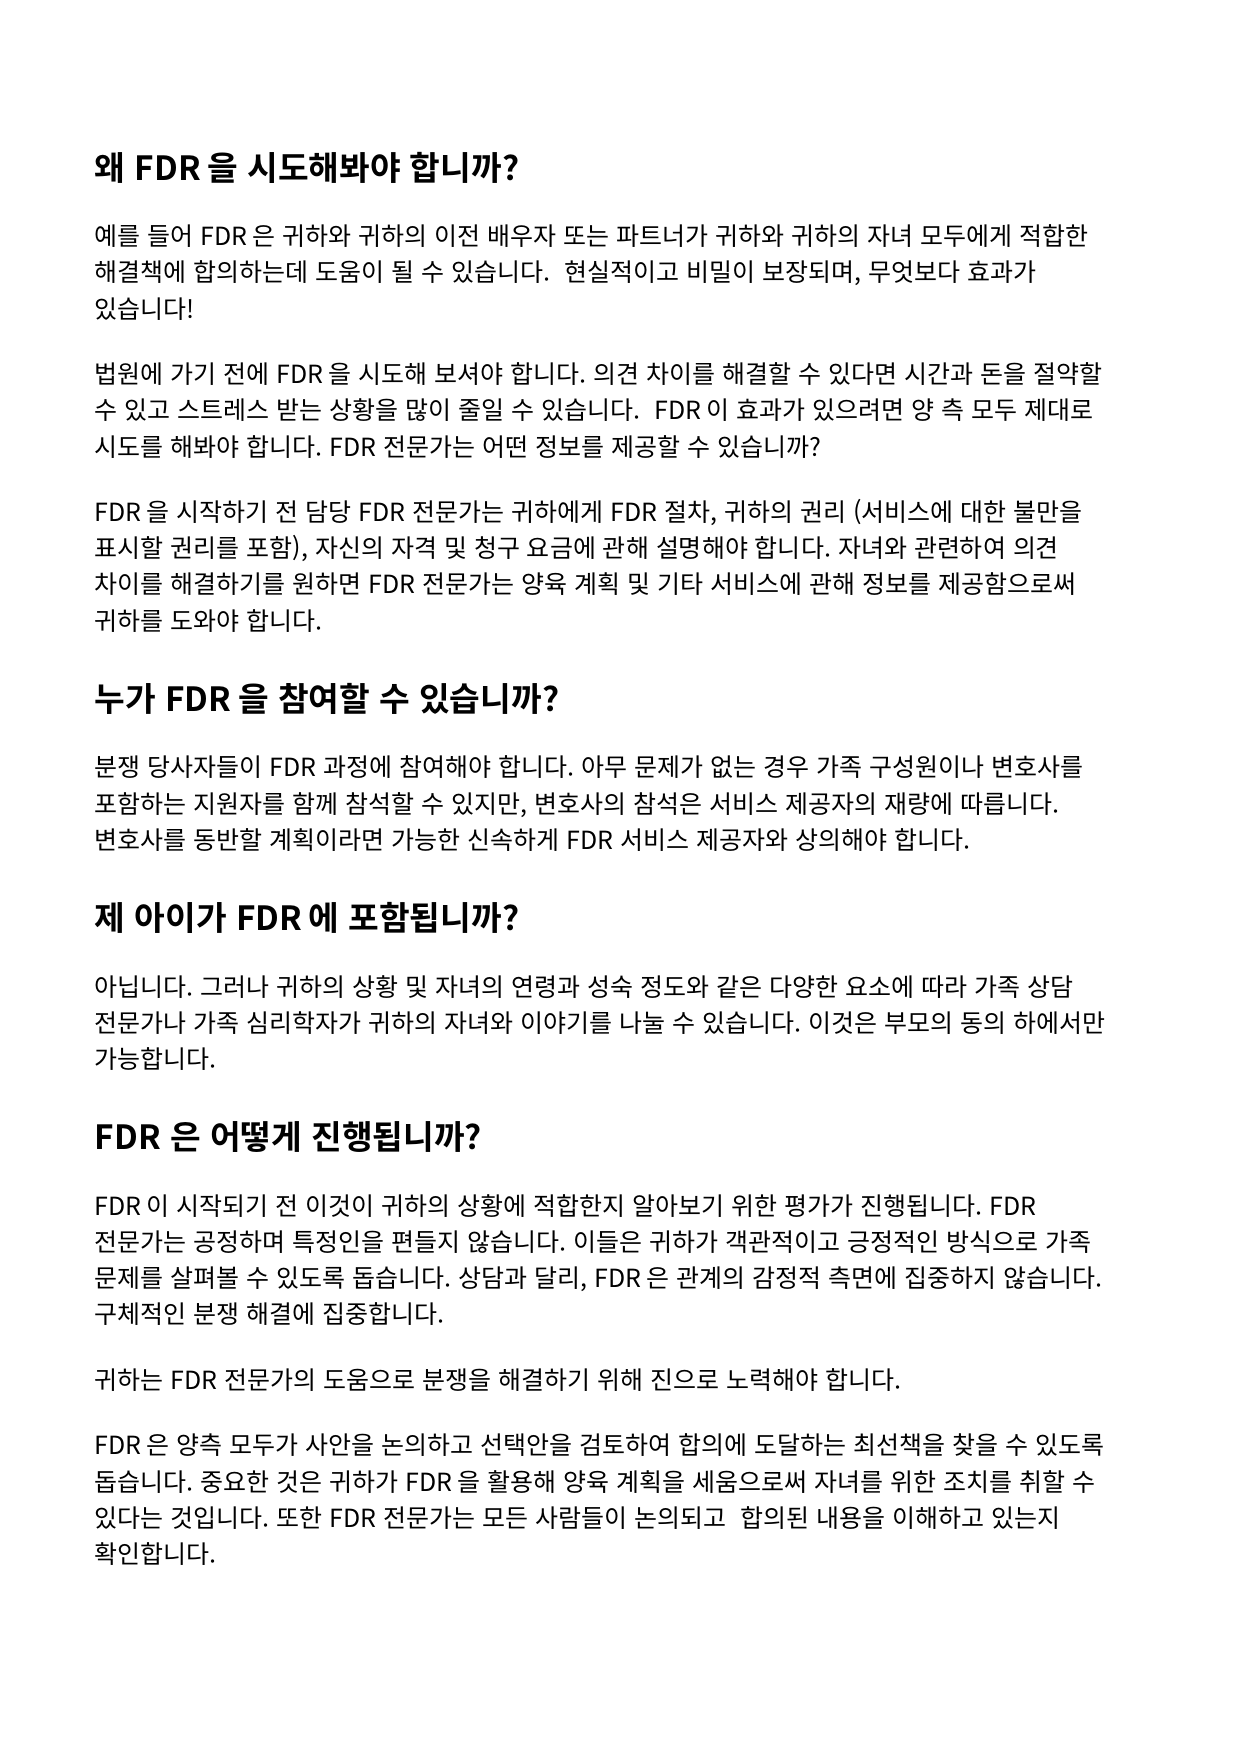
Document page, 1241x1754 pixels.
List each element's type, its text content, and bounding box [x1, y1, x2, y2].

subtitle 제 아이가 FDR에 포함됩니까? [94, 900, 1116, 938]
text 예를 들어 FDR은 귀하와 귀하의 이전 배우자 또는 파트너가 귀하와 귀하의 자녀 모두에게 적합한 해결책에 합의하는데 도움이 될 수 있습니다. 현실적이고 비밀이 보장되며, 무엇보다 효과가 있습니다! [94, 217, 1116, 325]
text 법원에 가기 전에 FDR을 시도해 보셔야 합니다. 의견 차이를 해결할 수 있다면 시간과 돈을 절약할 수 있고 스트레스 받는 상황을 많이 줄일 수 있습니다. FDR이 효과가 있으려면 양 측 모두 제대로 시도를 해봐야 합니다. FDR 전문가는 어떤 정보를 제공할 수 있습니까? [94, 354, 1116, 463]
text FDR이 시작되기 전 이것이 귀하의 상황에 적합한지 알아보기 위한 평가가 진행됩니다. FDR 전문가는 공정하며 특정인을 편들지 않습니다. 이들은 귀하가 객관적이고 긍정적인 방식으로 가족 문제를 살펴볼 수 있도록 돕습니다. 상담과 달리, FDR은 관계의 감정적 측면에 집중하지 않습니다. 구체적인 분쟁 해결에 집중합니다. [94, 1186, 1116, 1331]
text FDR을 시작하기 전 담당 FDR 전문가는 귀하에게 FDR 절차, 귀하의 권리 (서비스에 대한 불만을 표시할 권리를 포함), 자신의 자격 및 청구 요금에 관해 설명해야 합니다. 자녀와 관련하여 의견 차이를 해결하기를 원하면 FDR 전문가는 양육 계획 및 기타 서비스에 관해 정보를 제공함으로써 귀하를 도와야 합니다. [94, 492, 1116, 637]
text 분쟁 당사자들이 FDR 과정에 참여해야 합니다. 아무 문제가 없는 경우 가족 구성원이나 변호사를 포함하는 지원자를 함께 참석할 수 있지만, 변호사의 참석은 서비스 제공자의 재량에 따릅니다. 변호사를 동반할 계획이라면 가능한 신속하게 FDR 서비스 제공자와 상의해야 합니다. [94, 748, 1116, 857]
text 아닙니다. 그러나 귀하의 상황 및 자녀의 연령과 성숙 정도와 같은 다양한 요소에 따라 가족 상담 전문가나 가족 심리학자가 귀하의 자녀와 이야기를 나눌 수 있습니다. 이것은 부모의 동의 하에서만 가능합니다. [94, 967, 1116, 1076]
text FDR은 양측 모두가 사안을 논의하고 선택안을 검토하여 합의에 도달하는 최선책을 찾을 수 있도록 돕습니다. 중요한 것은 귀하가 FDR을 활용해 양육 계획을 세움으로써 자녀를 위한 조치를 취할 수 있다는 것입니다. 또한 FDR 전문가는 모든 사람들이 논의되고 합의된 내용을 이해하고 있는지 확인합니다. [94, 1426, 1116, 1571]
subtitle FDR 은 어떻게 진행됩니까? [94, 1119, 1116, 1157]
text 귀하는 FDR 전문가의 도움으로 분쟁을 해결하기 위해 진으로 노력해야 합니다. [94, 1360, 1116, 1397]
subtitle 왜 FDR을 시도해봐야 합니까? [94, 150, 1116, 187]
subtitle 누가 FDR을 참여할 수 있습니까? [94, 681, 1116, 719]
